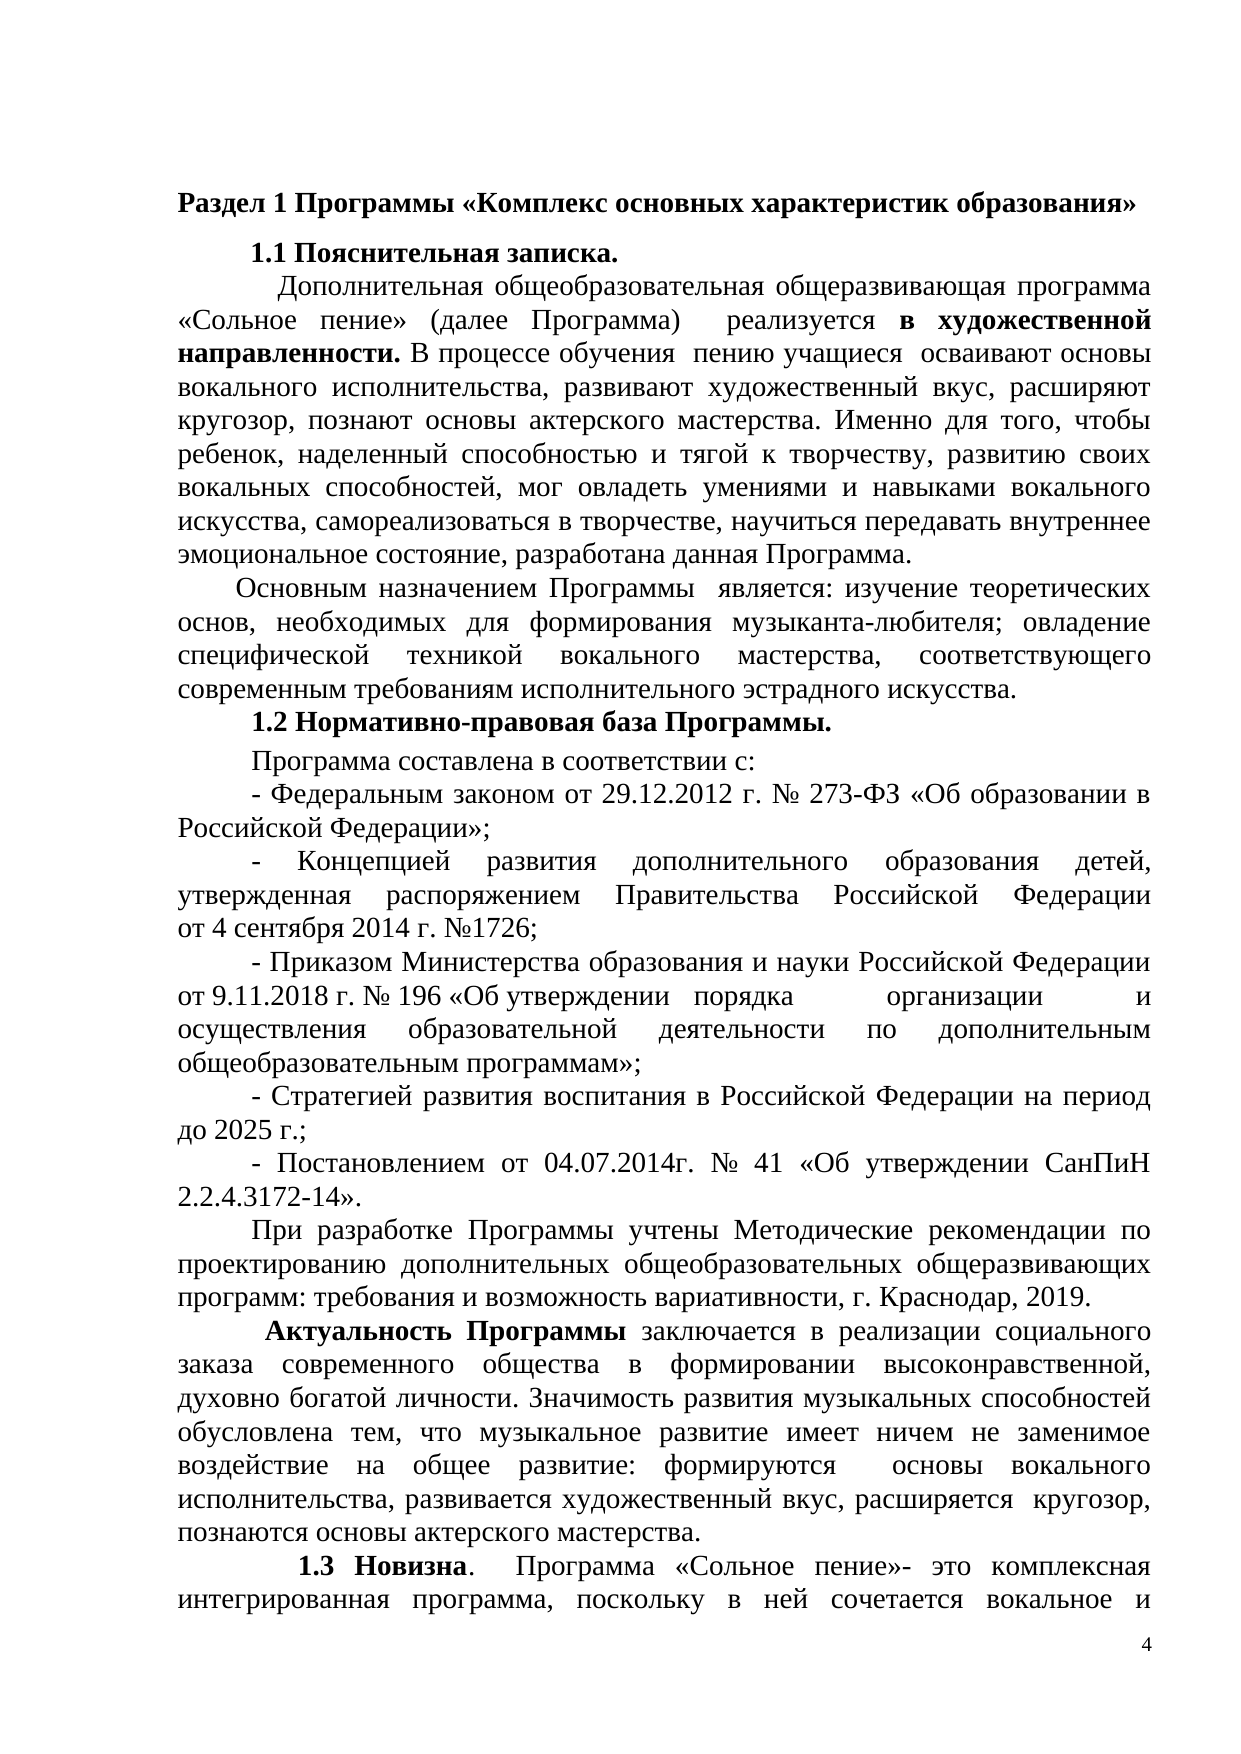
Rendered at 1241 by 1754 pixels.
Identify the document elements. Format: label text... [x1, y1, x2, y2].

text - Федеральным законом от 29.12.2012 г. № 273-ФЗ «Об образовании в Российской Федерации»; [177, 776, 1152, 843]
text - Стратегией развития воспитания в Российской Федерации на период до 2025 г.; [177, 1078, 1152, 1145]
text - Концепцией развития дополнительного образования детей, утвержденная распоряжением Правительства Российской Федерации от 4 сентября 2014 г. №1726; [177, 843, 1152, 944]
text - Постановлением от 04.07.2014г. № 41 «Об утверждении СанПиН 2.2.4.3172-14». [177, 1145, 1152, 1212]
text Актуальность Программы заключается в реализации социального заказа современного общества в формировании высоконравственной, духовно богатой личности. Значимость развития музыкальных способностей обусловлена тем, что музыкальное развитие имеет ничем не заменимое воздействие на общее развитие: формируются основы вокального исполнительства, развивается художественный вкус, расширяется кругозор, познаются основы актерского мастерства. [177, 1313, 1152, 1548]
text - Приказом Министерства образования и науки Российской Федерации от 9.11.2018 г. № 196 «Об утверждении порядка организации и осуществления образовательной деятельности по дополнительным общеобразовательным программам»; [177, 944, 1152, 1078]
text Раздел 1 Программы «Комплекс основных характеристик образования» [177, 185, 1152, 219]
text Программа составлена в соответствии с: [177, 743, 1152, 776]
text 1.1 Пояснительная записка. [177, 219, 1152, 268]
text 1.2 Нормативно-правовая база Программы. [177, 704, 1152, 738]
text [177, 1548, 1152, 1615]
text Дополнительная общеобразовательная общеразвивающая программа «Сольное пение» (далее Программа) реализуется в художественной направленности. В процессе обучения пению учащиеся осваивают основы вокального исполнительства, развивают художественный вкус, расширяют кругозор, познают основы актерского мастерства. Именно для того, чтобы ребенок, наделенный способностью и тягой к творчеству, развитию своих вокальных способностей, мог овладеть умениями и навыками вокального искусства, самореализоваться в творчестве, научиться передавать внутреннее эмоциональное состояние, разработана данная Программа. [177, 268, 1152, 570]
text Основным назначением Программы является: изучение теоретических основ, необходимых для формирования музыканта-любителя; овладение специфической техникой вокального мастерства, соответствующего современным требованиям исполнительного эстрадного искусства. [177, 570, 1152, 704]
text При разработке Программы учтены Методические рекомендации по проектированию дополнительных общеобразовательных общеразвивающих программ: требования и возможность вариативности, г. Краснодар, 2019. [177, 1212, 1152, 1313]
